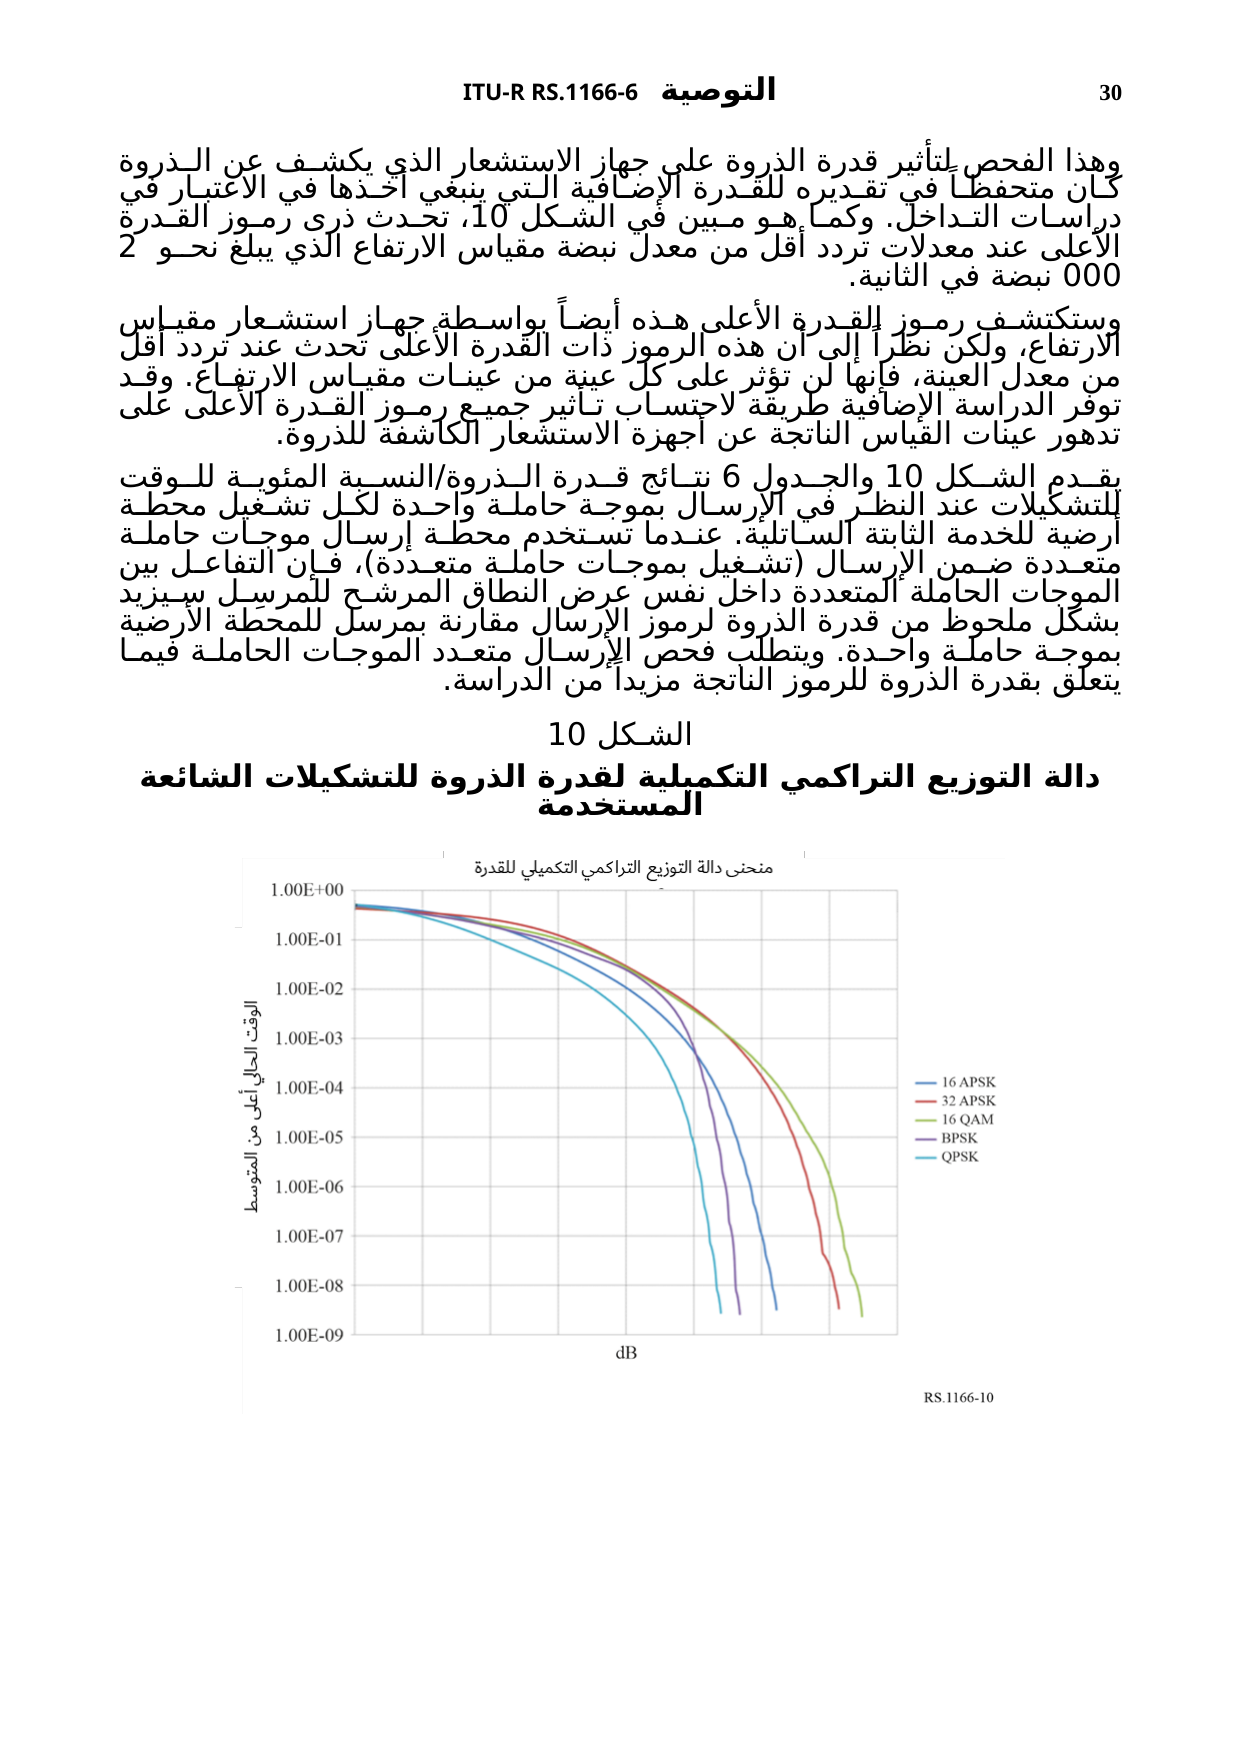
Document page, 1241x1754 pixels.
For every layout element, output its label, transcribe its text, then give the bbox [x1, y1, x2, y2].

title دالة التوزيع التراكمي التكميلية لقدرة الذروة للتشكيلات الشائعة المستخدمة [118, 764, 1122, 822]
text وهذا الفحص لتأثير قدرة الذروة على جهاز الاستشعار الذي يكشف عن الذروة كان متحفظاً في تقديره للقدرة الإضافية التي ينبغي أخذها في الاعتبار في دراسات التداخل. وكما هو مبين في الشكل 10، تحدث ذرى رموز القدرة الأعلى عند معدلات تردد أقل من معدل نبضة مقياس الارتفاع الذي يبلغ نحو 2 000 نبضة في الثانية. [118, 148, 1122, 293]
text ‏وستكتشف رموز القدرة الأعلى هذه أيضاً بواسطة جهاز استشعار مقياس الارتفاع، ولكن نظراً إلى أن هذه الرموز ذات القدرة الأعلى تحدث عند تردد أقل من معدل العينة، فإنها لن تؤثر على كل عينة من عينات مقياس الارتفاع. وقد توفر الدراسة الإضافية طريقة لاحتساب تأثير جميع رموز القدرة الأعلى على تدهور عينات القياس الناتجة عن أجهزة الاستشعار الكاشفة للذروة. [118, 306, 1122, 452]
text يقدم الشكل 10 والجدول 6 نتائج قدرة الذروة/النسبة المئوية للوقت للتشكيلات عند النظر في الإرسال بموجة حاملة واحدة لكل تشغيل محطة أرضية للخدمة الثابتة الساتلية. عندما تستخدم محطة إرسال موجات حاملة متعددة ضمن الإرسال (تشغيل بموجات حاملة متعددة)، فإن التفاعل بين الموجات الحاملة المتعددة داخل نفس عرض النطاق المرشح للمرسِل سيزيد بشكل ملحوظ من قدرة الذروة لرموز الإرسال مقارنة بمرسل للمحطة الأرضية بموجة حاملة واحدة. ‏ويتطلب فحص الإرسال متعدد الموجات الحاملة فيما يتعلق بقدرة الذروة للرموز الناتجة مزيداً من الدراسة.‎ [118, 464, 1122, 697]
text الشـكل 10 [118, 722, 1122, 751]
picture [234, 851, 1005, 1414]
